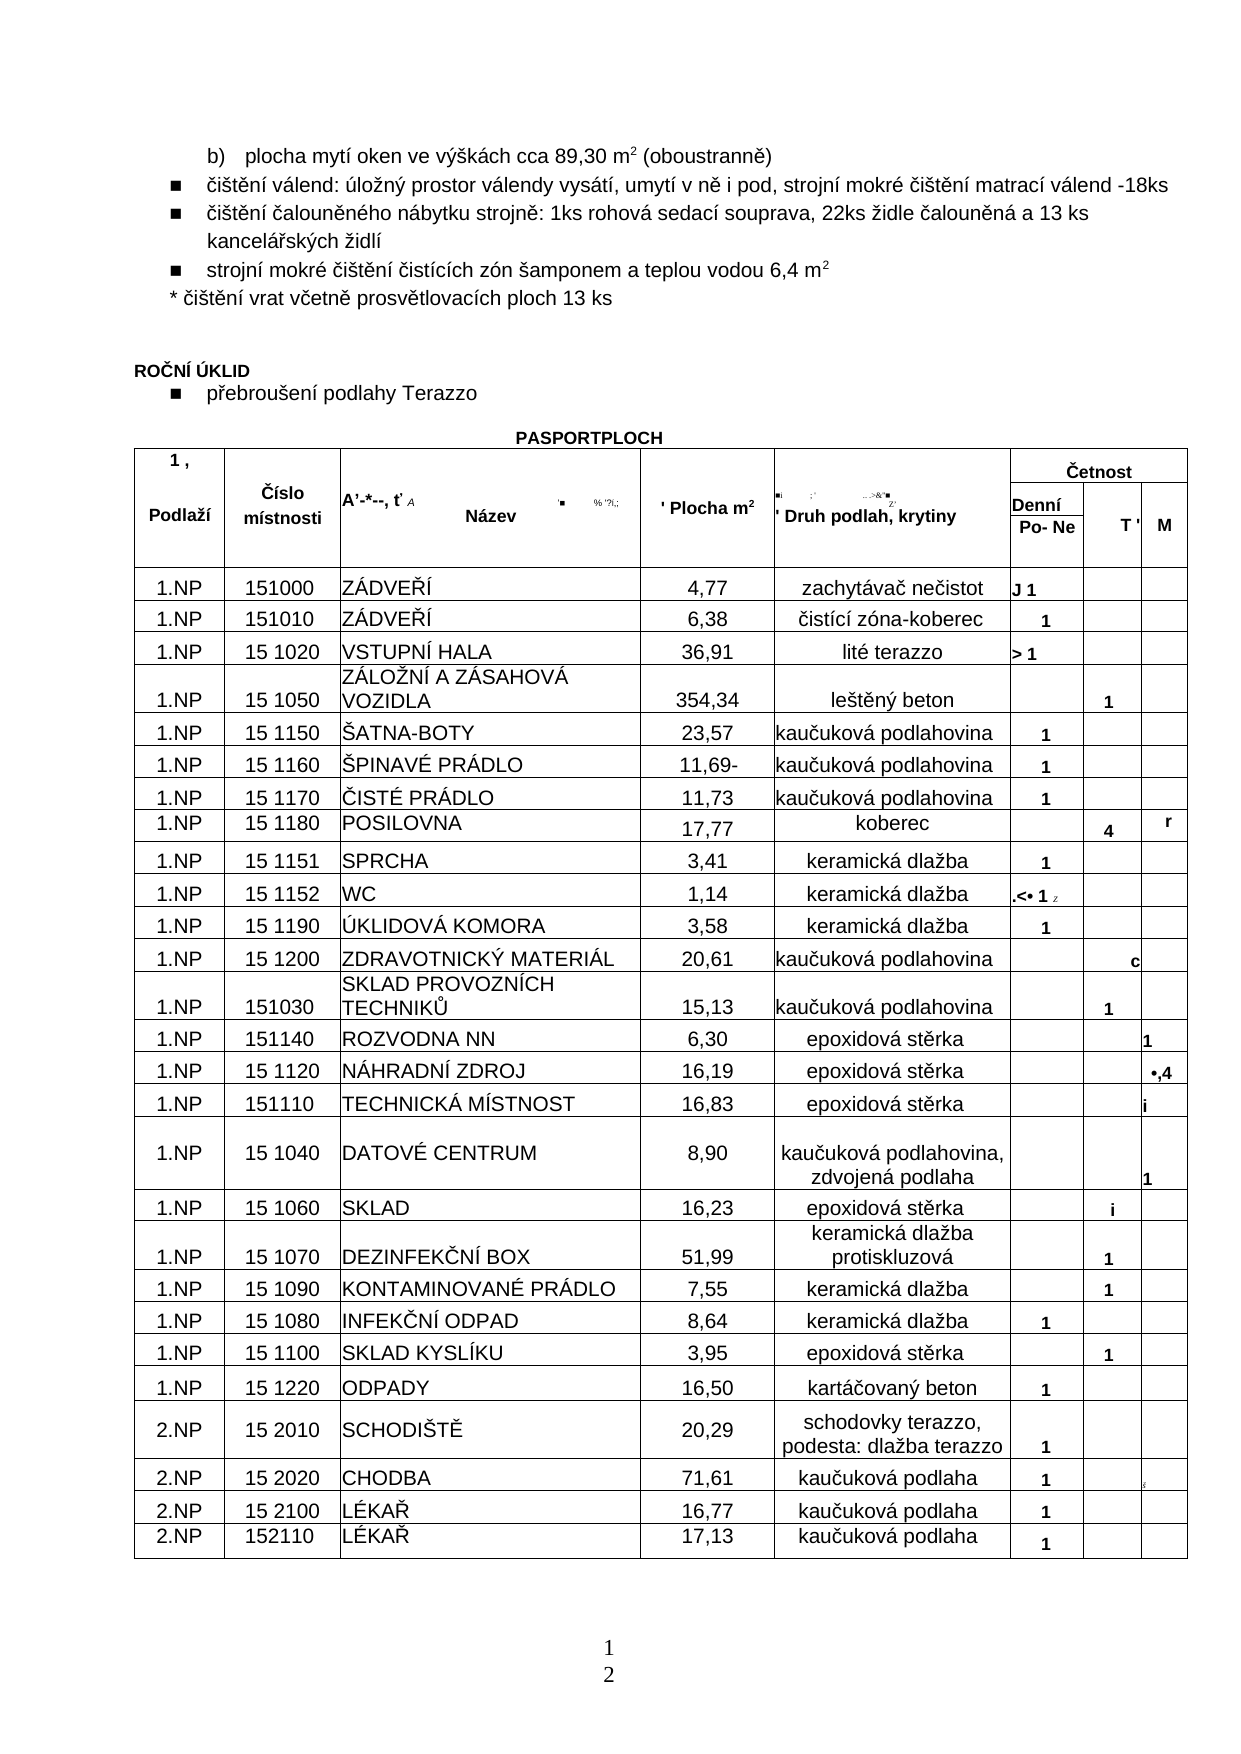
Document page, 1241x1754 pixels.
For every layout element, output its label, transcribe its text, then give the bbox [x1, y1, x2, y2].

table_cell SKLAD PROVOZNÍCH TECHNIKŮ [341, 972, 640, 1019]
table_cell kaučuková podlahovina [775, 972, 1010, 1019]
table_cell 11,69- [641, 746, 774, 777]
list plocha mytí oken ve výškách cca 89,30 m2 (oboustranně) [134, 144, 1187, 168]
table_cell 1.NP [135, 1084, 224, 1116]
table_cell i [1142, 1084, 1187, 1116]
table_cell [1084, 1401, 1141, 1458]
table_cell [1011, 1084, 1083, 1116]
table_cell CHODBA [341, 1459, 640, 1490]
table_cell kaučuková podlaha [775, 1524, 1010, 1558]
table_cell 1.NP [135, 1020, 224, 1051]
table_cell 1 [1084, 665, 1141, 712]
table_cell 15 1180 [225, 810, 340, 841]
table_cell 1 [1084, 1270, 1141, 1301]
table_cell [1084, 568, 1141, 600]
table_cell 1.NP [135, 1270, 224, 1301]
table_cell 1,14 [641, 874, 774, 906]
table_cell 1.NP [135, 1190, 224, 1220]
table_cell 1 [1142, 1117, 1187, 1189]
list čištění čalouněného nábytku strojně: 1ks rohová sedací souprava, 22ks židle čalouněná a 13 ks kancelářských židlí [169, 201, 1187, 253]
table_cell 1.NP [135, 907, 224, 938]
table_cell [1142, 939, 1187, 971]
table_cell 1 [1011, 1302, 1083, 1333]
table_cell DEZINFEKČNÍ BOX [341, 1221, 640, 1269]
table_cell WC [341, 874, 640, 906]
table_cell r [1142, 810, 1187, 841]
table_cell •,4 [1142, 1052, 1187, 1083]
list strojní mokré čištění čistících zón šamponem a teplou vodou 6,4 m2 [134, 258, 1187, 282]
table_cell [1084, 1117, 1141, 1189]
table_cell 1.NP [135, 601, 224, 631]
table_header ' Plocha m2 [641, 449, 774, 567]
table_cell NÁHRADNÍ ZDROJ [341, 1052, 640, 1083]
table_cell 1 [1084, 972, 1141, 1019]
table_cell ZÁLOŽNÍ A ZÁSAHOVÁ VOZIDLA [341, 665, 640, 712]
table_cell 8,64 [641, 1302, 774, 1333]
table_cell [1011, 1052, 1083, 1083]
table_cell 152110 [225, 1524, 340, 1558]
table_cell > 1 [1011, 632, 1083, 664]
table_cell keramická dlažba [775, 874, 1010, 906]
table_header Četnost [1011, 449, 1187, 482]
table_cell 1.NP [135, 632, 224, 664]
table_cell [1142, 1491, 1187, 1523]
table_cell 1.NP [135, 1221, 224, 1269]
table_cell [1084, 842, 1141, 873]
table_cell 1 [1011, 713, 1083, 745]
table_cell kaučuková podlahovina, zdvojená podlaha [775, 1117, 1010, 1189]
table_cell 15 1190 [225, 907, 340, 938]
table_cell SKLAD KYSLÍKU [341, 1334, 640, 1365]
table_cell kaučuková podlahovina [775, 713, 1010, 745]
table_cell 15 1220 [225, 1366, 340, 1400]
table_cell lité terazzo [775, 632, 1010, 664]
table_cell 15 2010 [225, 1401, 340, 1458]
table_cell čistící zóna-koberec [775, 601, 1010, 631]
table_cell T ' [1084, 483, 1141, 567]
table_cell ROZVODNA NN [341, 1020, 640, 1051]
table_cell schodovky terazzo, podesta: dlažba terazzo [775, 1401, 1010, 1458]
table_cell leštěný beton [775, 665, 1010, 712]
table_cell 1.NP [135, 778, 224, 809]
table_cell 1 [1011, 778, 1083, 809]
table_cell ŠPINAVÉ PRÁDLO [341, 746, 640, 777]
table_cell epoxidová stěrka [775, 1020, 1010, 1051]
table_cell 15 1040 [225, 1117, 340, 1189]
table_cell 17,77 [641, 810, 774, 841]
table_cell SCHODIŠTĚ [341, 1401, 640, 1458]
table_cell 51,99 [641, 1221, 774, 1269]
table_cell 15 1100 [225, 1334, 340, 1365]
table_cell [1142, 874, 1187, 906]
table_cell [1142, 778, 1187, 809]
table_cell 15 1151 [225, 842, 340, 873]
table_cell i [1084, 1190, 1141, 1220]
table_cell [1142, 1524, 1187, 1558]
table_cell [1142, 632, 1187, 664]
table_cell LÉKAŘ [341, 1524, 640, 1558]
table_cell 1.NP [135, 746, 224, 777]
table_cell 1 [1011, 842, 1083, 873]
table_cell SKLAD [341, 1190, 640, 1220]
table_cell [1084, 1491, 1141, 1523]
table_cell ZDRAVOTNICKÝ MATERIÁL [341, 939, 640, 971]
table_cell epoxidová stěrka [775, 1190, 1010, 1220]
table_cell LÉKAŘ [341, 1491, 640, 1523]
table_cell [1142, 1366, 1187, 1400]
table_cell 1 [1084, 1334, 1141, 1365]
table_cell [1011, 810, 1083, 841]
table_cell [1142, 601, 1187, 631]
table_cell Po- Ne [1011, 516, 1083, 567]
table_cell ÚKLIDOVÁ KOMORA [341, 907, 640, 938]
table_cell J 1 [1011, 568, 1083, 600]
table_cell 151110 [225, 1084, 340, 1116]
table_cell [1142, 665, 1187, 712]
table_cell 1.NP [135, 1052, 224, 1083]
table_cell 15 1120 [225, 1052, 340, 1083]
table_cell 1.NP [135, 1366, 224, 1400]
table_cell keramická dlažba [775, 842, 1010, 873]
table_cell 1 [1142, 1020, 1187, 1051]
table_cell 15 1150 [225, 713, 340, 745]
table_cell zachytávač nečistot [775, 568, 1010, 600]
table_cell 2.NP [135, 1459, 224, 1490]
table_cell 71,61 [641, 1459, 774, 1490]
table_cell Denní [1011, 483, 1083, 515]
table_cell kartáčovaný beton [775, 1366, 1010, 1400]
table_cell 3,58 [641, 907, 774, 938]
table_cell 1.NP [135, 568, 224, 600]
table_cell 15 1080 [225, 1302, 340, 1333]
table_cell 15 1020 [225, 632, 340, 664]
table_cell ZÁDVEŘÍ [341, 568, 640, 600]
table_cell 3,95 [641, 1334, 774, 1365]
table_cell 15 2100 [225, 1491, 340, 1523]
table_cell kaučuková podlahovina [775, 939, 1010, 971]
table_cell [1084, 1459, 1141, 1490]
table_cell 151010 [225, 601, 340, 631]
table_cell 4 [1084, 810, 1141, 841]
table_cell [1084, 1052, 1141, 1083]
table_cell [1084, 1302, 1141, 1333]
table_cell 4,77 [641, 568, 774, 600]
table_cell 16,83 [641, 1084, 774, 1116]
table_header A’-*--, ť a ’■ % '?í,; Název [341, 449, 640, 567]
table_cell 1.NP [135, 939, 224, 971]
table_cell 15 2020 [225, 1459, 340, 1490]
table_cell c [1084, 939, 1141, 971]
table_cell [1142, 972, 1187, 1019]
table_cell [1142, 1302, 1187, 1333]
table_cell 36,91 [641, 632, 774, 664]
table_cell KONTAMINOVANÉ PRÁDLO [341, 1270, 640, 1301]
text ROČNÍ ÚKLID [134, 361, 1187, 381]
table_cell kaučuková podlahovina [775, 746, 1010, 777]
table_cell 15 1152 [225, 874, 340, 906]
table_cell keramická dlažba [775, 1270, 1010, 1301]
table_cell kaučuková podlaha [775, 1491, 1010, 1523]
table_cell [1084, 778, 1141, 809]
table_cell 11,73 [641, 778, 774, 809]
table_cell 17,13 [641, 1524, 774, 1558]
table_cell 1.NP [135, 1117, 224, 1189]
table_cell [1011, 665, 1083, 712]
table_cell 15 1160 [225, 746, 340, 777]
table_cell 2.NP [135, 1491, 224, 1523]
table_cell 15 1090 [225, 1270, 340, 1301]
table_header Číslo místnosti [225, 449, 340, 567]
table_cell š [1142, 1459, 1187, 1490]
table_cell 2.NP [135, 1401, 224, 1458]
table_cell [1011, 1221, 1083, 1269]
table_cell 16,23 [641, 1190, 774, 1220]
table_cell 6,38 [641, 601, 774, 631]
table_cell [1011, 1334, 1083, 1365]
table_cell [1142, 746, 1187, 777]
table_cell [1084, 746, 1141, 777]
table_cell 1.NP [135, 1302, 224, 1333]
table_cell .<• 1 Z [1011, 874, 1083, 906]
table_cell [1142, 842, 1187, 873]
table_cell [1142, 1270, 1187, 1301]
table_cell koberec [775, 810, 1010, 841]
table_cell [1084, 1084, 1141, 1116]
table_cell epoxidová stěrka [775, 1334, 1010, 1365]
table_cell 3,41 [641, 842, 774, 873]
table_cell keramická dlažba [775, 1302, 1010, 1333]
table_cell [1084, 601, 1141, 631]
table_cell [1142, 713, 1187, 745]
table_cell epoxidová stěrka [775, 1052, 1010, 1083]
table_cell 2.NP [135, 1524, 224, 1558]
table_cell [1011, 939, 1083, 971]
table_cell [1142, 568, 1187, 600]
table_cell POSILOVNA [341, 810, 640, 841]
table_cell [1084, 1366, 1141, 1400]
table_cell 15 1070 [225, 1221, 340, 1269]
table_cell 8,90 [641, 1117, 774, 1189]
table_cell [1084, 632, 1141, 664]
table_cell 15 1050 [225, 665, 340, 712]
table_cell 7,55 [641, 1270, 774, 1301]
table_cell 20,29 [641, 1401, 774, 1458]
table_cell [1142, 1401, 1187, 1458]
table_cell [1084, 907, 1141, 938]
table_cell 354,34 [641, 665, 774, 712]
table_cell [1084, 713, 1141, 745]
table_cell DATOVÉ CENTRUM [341, 1117, 640, 1189]
table_cell M [1142, 483, 1187, 567]
table_cell 20,61 [641, 939, 774, 971]
table_header ■i ; ' .. .>&''■ Z’ ' Druh podlah, krytiny [775, 449, 1010, 567]
table_cell [1142, 1334, 1187, 1365]
table_cell 1.NP [135, 1334, 224, 1365]
table_cell kaučuková podlaha [775, 1459, 1010, 1490]
table_cell kaučuková podlahovina [775, 778, 1010, 809]
text * čištění vrat včetně prosvětlovacích ploch 13 ks [134, 286, 1187, 310]
table_cell 15,13 [641, 972, 774, 1019]
table_cell epoxidová stěrka [775, 1084, 1010, 1116]
table_cell [1084, 874, 1141, 906]
table_cell [1011, 1020, 1083, 1051]
table_cell 151000 [225, 568, 340, 600]
table_header 1 , Podlaží [135, 449, 224, 567]
table_cell SPRCHA [341, 842, 640, 873]
table_cell 1.NP [135, 713, 224, 745]
table_cell 1 [1011, 1459, 1083, 1490]
table_cell 15 1060 [225, 1190, 340, 1220]
table_cell 151140 [225, 1020, 340, 1051]
table_cell 1 [1011, 601, 1083, 631]
table_cell 15 1200 [225, 939, 340, 971]
table_cell TECHNICKÁ MÍSTNOST [341, 1084, 640, 1116]
table_cell ČISTÉ PRÁDLO [341, 778, 640, 809]
table_cell 1 [1011, 1401, 1083, 1458]
table_cell [1011, 1270, 1083, 1301]
table_cell ZÁDVEŘÍ [341, 601, 640, 631]
table_cell 16,50 [641, 1366, 774, 1400]
table_cell 151030 [225, 972, 340, 1019]
table_cell ODPADY [341, 1366, 640, 1400]
table_cell 1.NP [135, 665, 224, 712]
table_cell 15 1170 [225, 778, 340, 809]
table_cell 23,57 [641, 713, 774, 745]
table_cell keramická dlažba [775, 907, 1010, 938]
table_cell 16,19 [641, 1052, 774, 1083]
text PASPORTPLOCH [515, 428, 1187, 448]
table_cell [1011, 1190, 1083, 1220]
table_cell [1011, 972, 1083, 1019]
table_cell 1 [1011, 1491, 1083, 1523]
table_cell 1.NP [135, 972, 224, 1019]
table_cell VSTUPNÍ HALA [341, 632, 640, 664]
table_cell 1 [1084, 1221, 1141, 1269]
table_cell 1 [1011, 746, 1083, 777]
list přebroušení podlahy Terazzo [134, 381, 1187, 405]
table_cell 6,30 [641, 1020, 774, 1051]
table_cell [1084, 1524, 1141, 1558]
table_cell 1.NP [135, 874, 224, 906]
table_cell 1.NP [135, 810, 224, 841]
table_cell 1 [1011, 1366, 1083, 1400]
table_cell ŠATNA-BOTY [341, 713, 640, 745]
table_cell keramická dlažba protiskluzová [775, 1221, 1010, 1269]
table_cell 1 [1011, 907, 1083, 938]
table_cell [1084, 1020, 1141, 1051]
table_cell [1011, 1117, 1083, 1189]
table_cell [1142, 1190, 1187, 1220]
table_cell [1142, 907, 1187, 938]
table_cell [1142, 1221, 1187, 1269]
table_cell 16,77 [641, 1491, 774, 1523]
list čištění válend: úložný prostor válendy vysátí, umytí v ně i pod, strojní mokré čištění matrací válend -18ks [169, 172, 1187, 196]
table_cell 1.NP [135, 842, 224, 873]
table_cell INFEKČNÍ ODPAD [341, 1302, 640, 1333]
table_cell 1 [1011, 1524, 1083, 1558]
